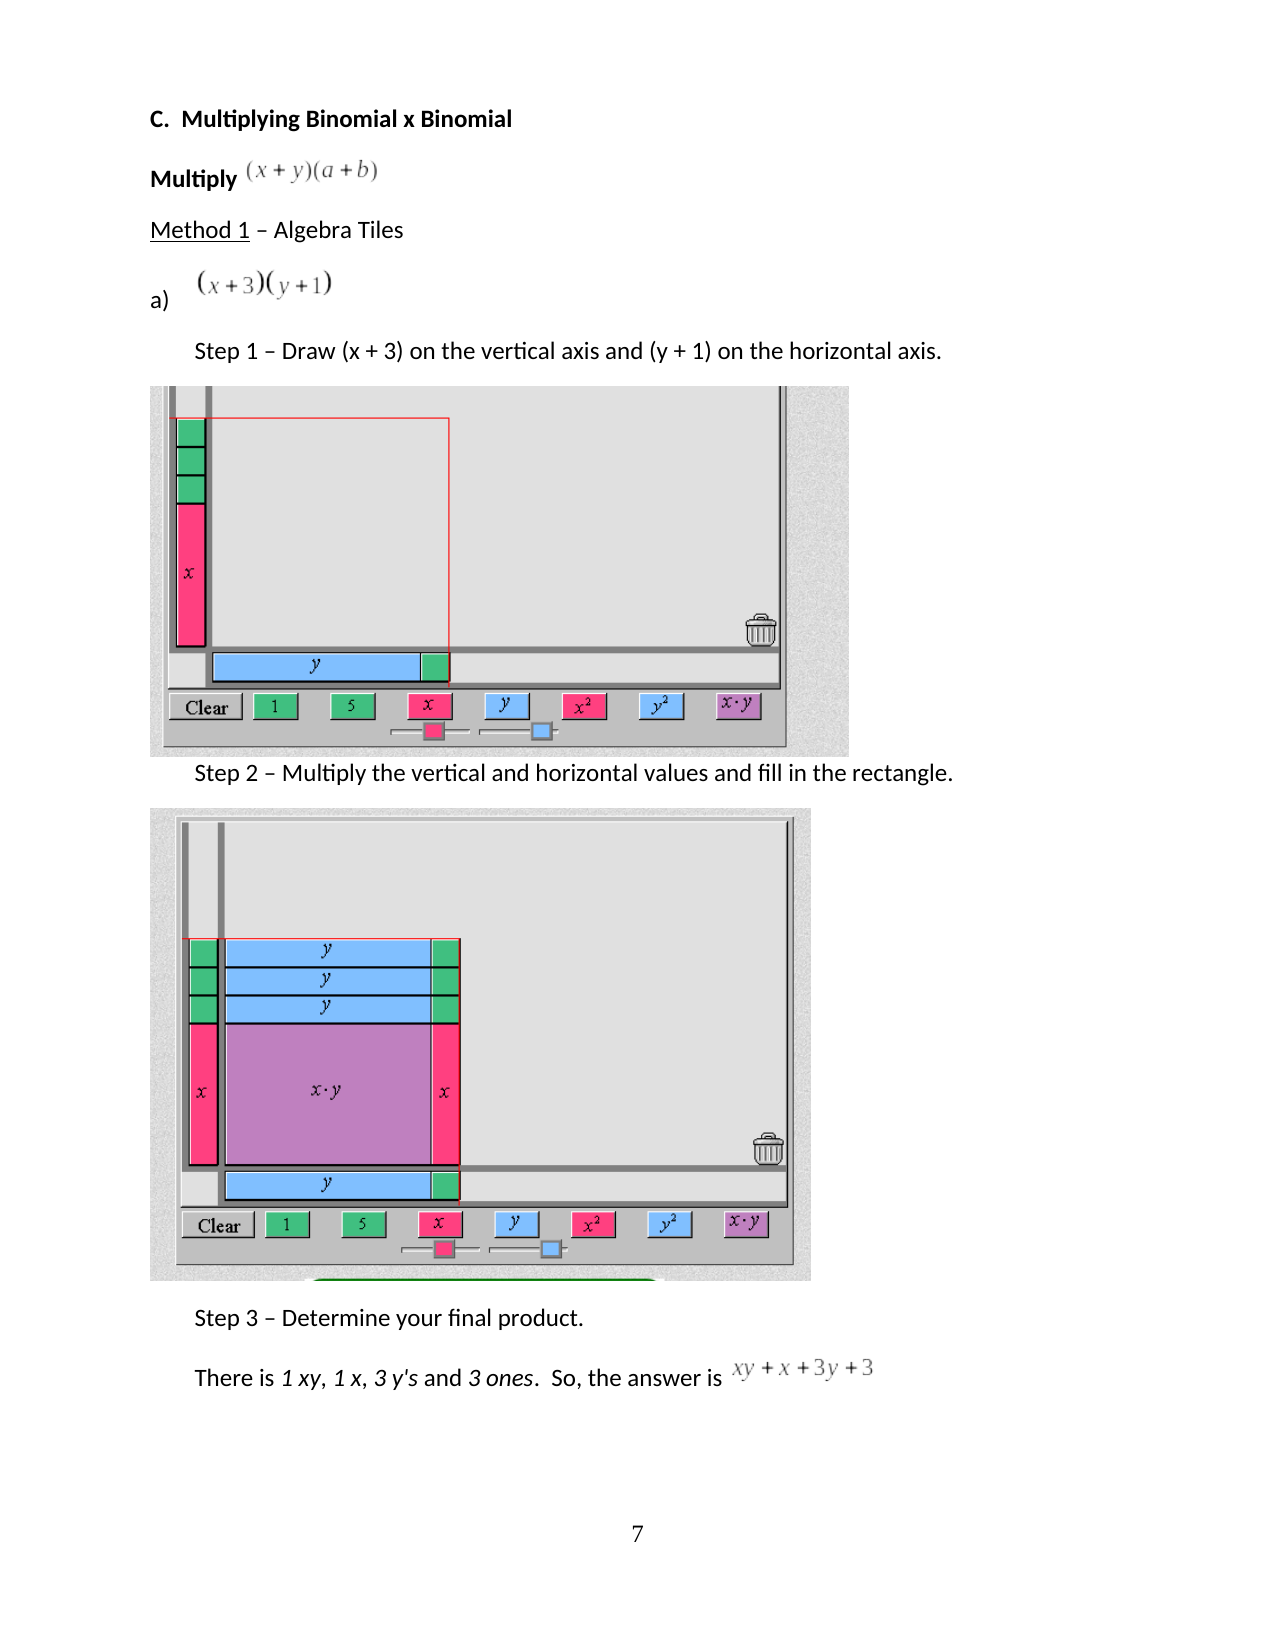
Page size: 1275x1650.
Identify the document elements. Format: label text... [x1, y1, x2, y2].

text Step 1 – Draw (x + 3) on the vertical axis and (y + 1) on the horizontal axis. [150, 335, 1125, 366]
text C. Multiplying Binomial x Binomial [150, 103, 1125, 134]
text Method 1 – Algebra Tiles [150, 215, 1125, 245]
picture [150, 808, 811, 1281]
picture [150, 386, 849, 757]
text Multiply [150, 155, 1125, 194]
text a) [150, 266, 1125, 314]
text Step 3 – Determine your final product. [150, 1302, 1125, 1332]
text There is 1 xy, 1 x, 3 y's and 3 ones. So, the answer is [150, 1353, 1125, 1392]
